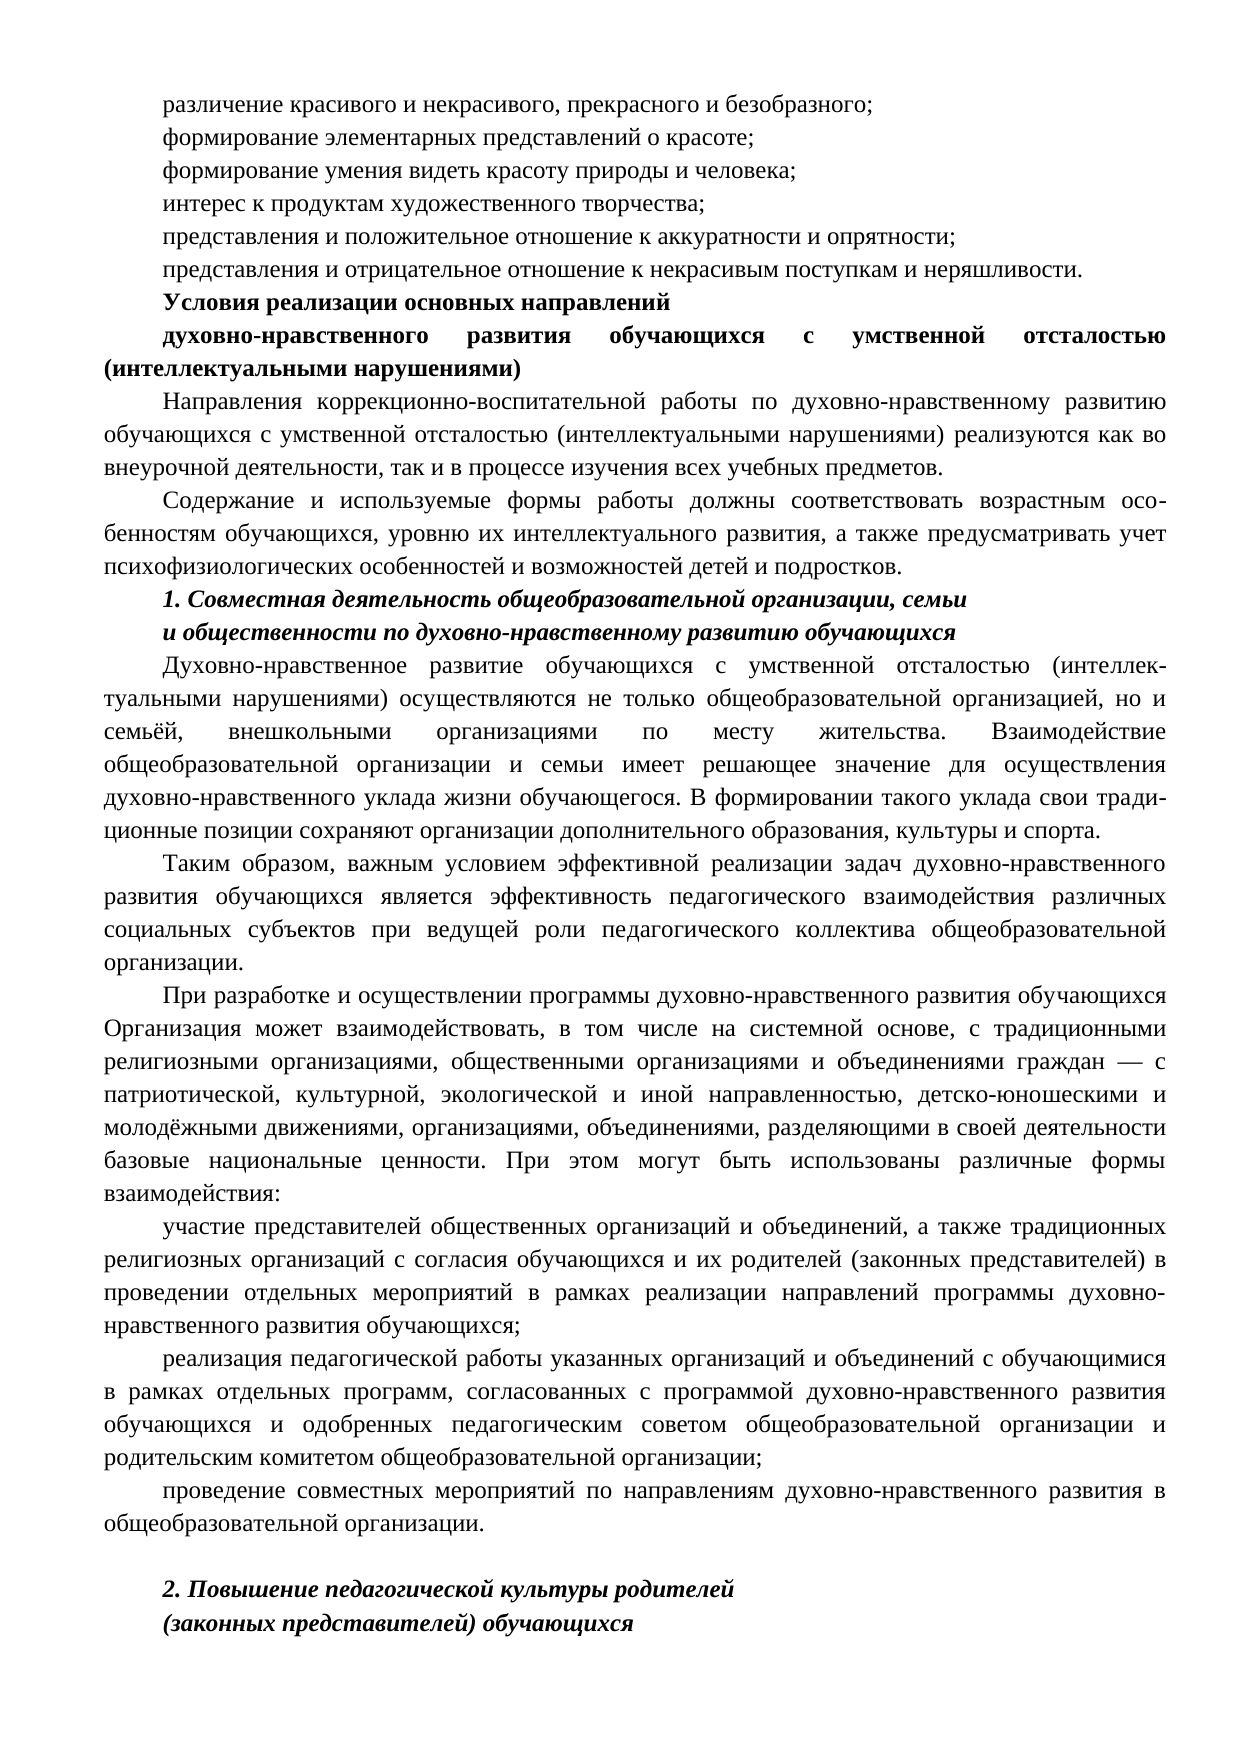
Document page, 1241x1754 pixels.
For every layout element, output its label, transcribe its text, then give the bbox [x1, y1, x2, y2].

text формирование элементарных представлений о красоте; [103, 122, 1167, 150]
text представления и отрицательное отношение к некрасивым поступкам и неряшливости. [103, 254, 1167, 282]
text участие представителей общественных организаций и объединений, а также традиционных религиозных организаций с согласия обучающихся и их родителей (законных представителей) в проведении отдельных мероприятий в рамках реализации направлений программы духовно-нравственного развития обучающихся; [103, 1211, 1167, 1339]
text формирование умения видеть красоту природы и человека; [103, 155, 1167, 183]
text 1. Совместная деятельность общеобразовательной организации, семьи [103, 584, 1167, 613]
text Таким образом, важным условием эффективной реализации задач духовно-нравственного развития обучающихся является эффективность педагогического взаимодействия различных социальных субъектов при ведущей роли педагогического коллектива общеобразовательной организации. [103, 848, 1167, 976]
text различение красивого и некрасивого, прекрасного и безобразного; [103, 89, 1167, 117]
text Содержание и используемые формы работы должны соответствовать возрастным особенностям обучающихся, уровню их интеллектуального развития, а также предусматривать учет психофизиологических особенностей и возможностей детей и подростков. [103, 485, 1167, 580]
text Духовно-нравственное развитие обучающихся с умственной отсталостью (интеллектуальными нарушениями) осуществляются не только общеобразовательной организацией, но и семьёй, внешкольными организациями по месту жительства. Взаимодействие общеобразовательной организации и семьи имеет решающее значение для осуществления духовно-нравственного уклада жизни обучающегося. В формировании такого уклада свои традиционные позиции сохраняют организации дополнительного образования, культуры и спорта. [103, 650, 1167, 844]
text духовно-нравственного развития обучающихся с умственной отсталостью (интеллектуальными нарушениями) [103, 320, 1167, 382]
text Условия реализации основных направлений [103, 287, 1167, 316]
text представления и положительное отношение к аккуратности и опрятности; [103, 221, 1167, 249]
text (законных представителей) обучающихся [103, 1608, 1167, 1636]
text 2. Повышение педагогической культуры родителей [103, 1574, 1167, 1603]
text При разработке и осуществлении программы духовно-нравственного развития обучающихся Организация может взаимодействовать, в том числе на системной основе, с традиционными религиозными организациями, общественными организациями и объединениями граждан ― с патриотической, культурной, экологической и иной направленностью, детско-юношескими и молодёжными движениями, организациями, объединениями, разделяющими в своей деятельности базовые национальные ценности. При этом могут быть использованы различные формы взаимодействия: [103, 980, 1167, 1207]
text и общественности по духовно-нравственному развитию обучающихся [103, 617, 1167, 646]
text реализация педагогической работы указанных организаций и объединений с обучающимися в рамках отдельных программ, согласованных с программой духовно-нравственного развития обучающихся и одобренных педагогическим советом общеобразовательной организации и родительским комитетом общеобразовательной организации; [103, 1343, 1167, 1471]
text проведение совместных мероприятий по направлениям духовно-нравственного развития в общеобразовательной организации. [103, 1476, 1167, 1537]
text интерес к продуктам художественного творчества; [103, 188, 1167, 216]
text Направления коррекционно-воспитательной работы по духовно-нравственному развитию обучающихся с умственной отсталостью (интеллектуальными нарушениями) реализуются как во внеурочной деятельности, так и в процессе изучения всех учебных предметов. [103, 386, 1167, 481]
